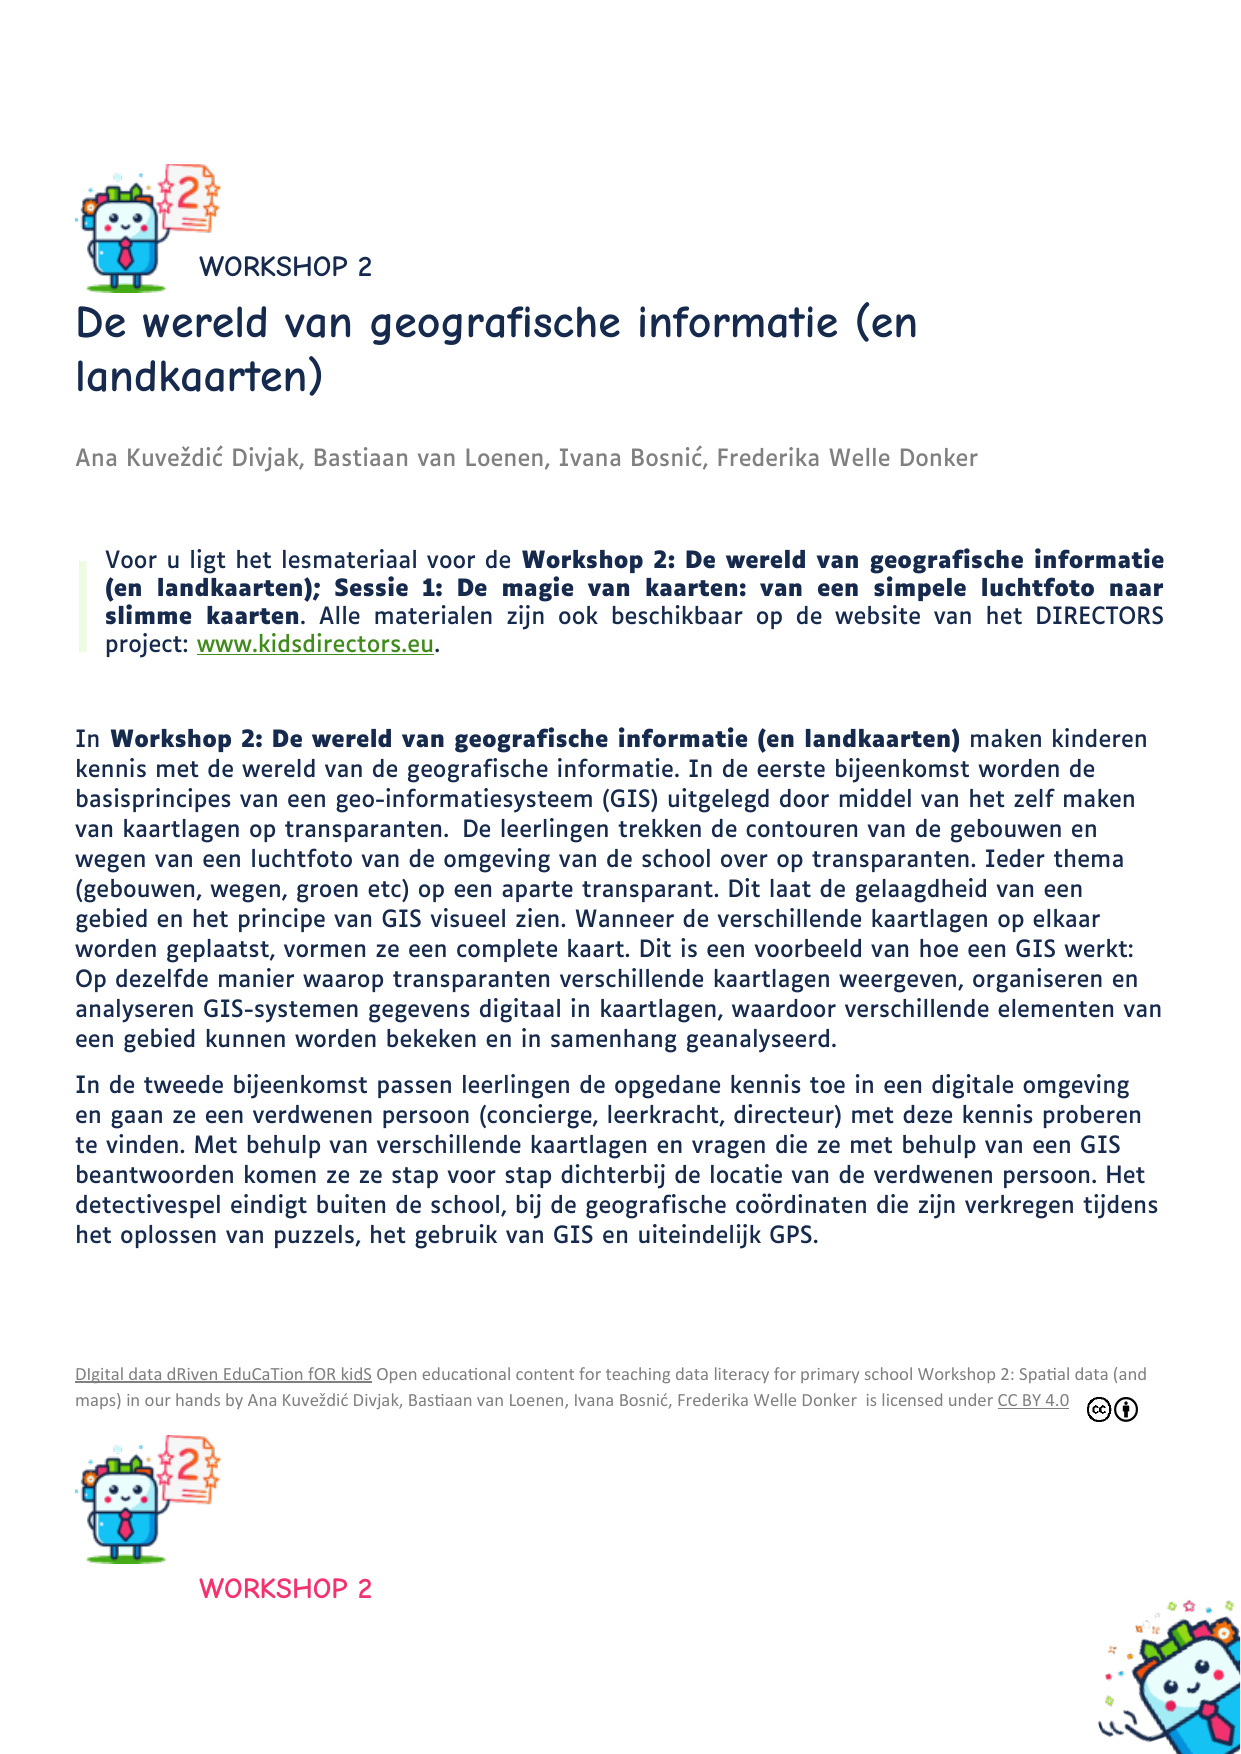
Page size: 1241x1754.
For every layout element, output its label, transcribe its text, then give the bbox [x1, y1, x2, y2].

text DIgital data dRiven EduCaTion fOR kidS Open educational content for teaching data literacy for primary school Workshop 2: Spatial data (and maps) in our hands by Ana Kuveždić Divjak, Bastiaan van Loenen, Ivana Bosnić, Frederika Welle Donker is licensed under CC BY 4.0 [75, 1362, 1165, 1411]
text WORKSHOP 2 [75, 1573, 1165, 1606]
picture [75, 1435, 221, 1564]
picture [75, 164, 221, 250]
picture [1113, 1397, 1139, 1422]
text In Workshop 2: De wereld van geografische informatie (en landkaarten) maken kinderen kennis met de wereld van de geografische informatie. In de eerste bijeenkomst worden de basisprincipes van een geo-informatiesysteem (GIS) uitgelegd door middel van het zelf maken van kaartlagen op transparanten. De leerlingen trekken de contouren van de gebouwen en wegen van een luchtfoto van de omgeving van de school over op transparanten. Ieder thema (gebouwen, wegen, groen etc) op een aparte transparant. Dit laat de gelaagdheid van een gebied en het principe van GIS visueel zien. Wanneer de verschillende kaartlagen op elkaar worden geplaatst, vormen ze een complete kaart. Dit is een voorbeeld van hoe een GIS werkt: Op dezelfde manier waarop transparanten verschillende kaartlagen weergeven, organiseren en analyseren GIS-systemen gegevens digitaal in kaartlagen, waardoor verschillende elementen van een gebied kunnen worden bekeken en in samenhang geanalyseerd. [75, 724, 1165, 1052]
text Voor u ligt het lesmateriaal voor de Workshop 2: De wereld van geografische informatie (en landkaarten); Sessie 1: De magie van kaarten: van een simpele luchtfoto naar slimme kaarten. Alle materialen zijn ook beschikbaar op de website van het DIRECTORS project: www.kidsdirectors.eu. [104, 546, 1165, 657]
text In de tweede bijeenkomst passen leerlingen de opgedane kennis toe in een digitale omgeving en gaan ze een verdwenen persoon (concierge, leerkracht, directeur) met deze kennis proberen te vinden. Met behulp van verschillende kaartlagen en vragen die ze met behulp van een GIS beantwoorden komen ze ze stap voor stap dichterbij de locatie van de verdwenen persoon. Het detectivespel eindigt buiten de school, bij de geografische coördinaten die zijn verkregen tijdens het oplossen van puzzels, het gebruik van GIS en uiteindelijk GPS. [75, 1071, 1165, 1249]
picture [1086, 1396, 1112, 1422]
picture [75, 283, 221, 293]
text WORKSHOP 2 [75, 250, 1165, 283]
text ​Ana Kuveždić Divjak, Bastiaan van Loenen, Ivana Bosnić, Frederika Welle Donker [75, 424, 1165, 476]
text De wereld van geografische informatie (en landkaarten) ​ [75, 296, 1165, 403]
picture [1071, 1582, 1241, 1754]
